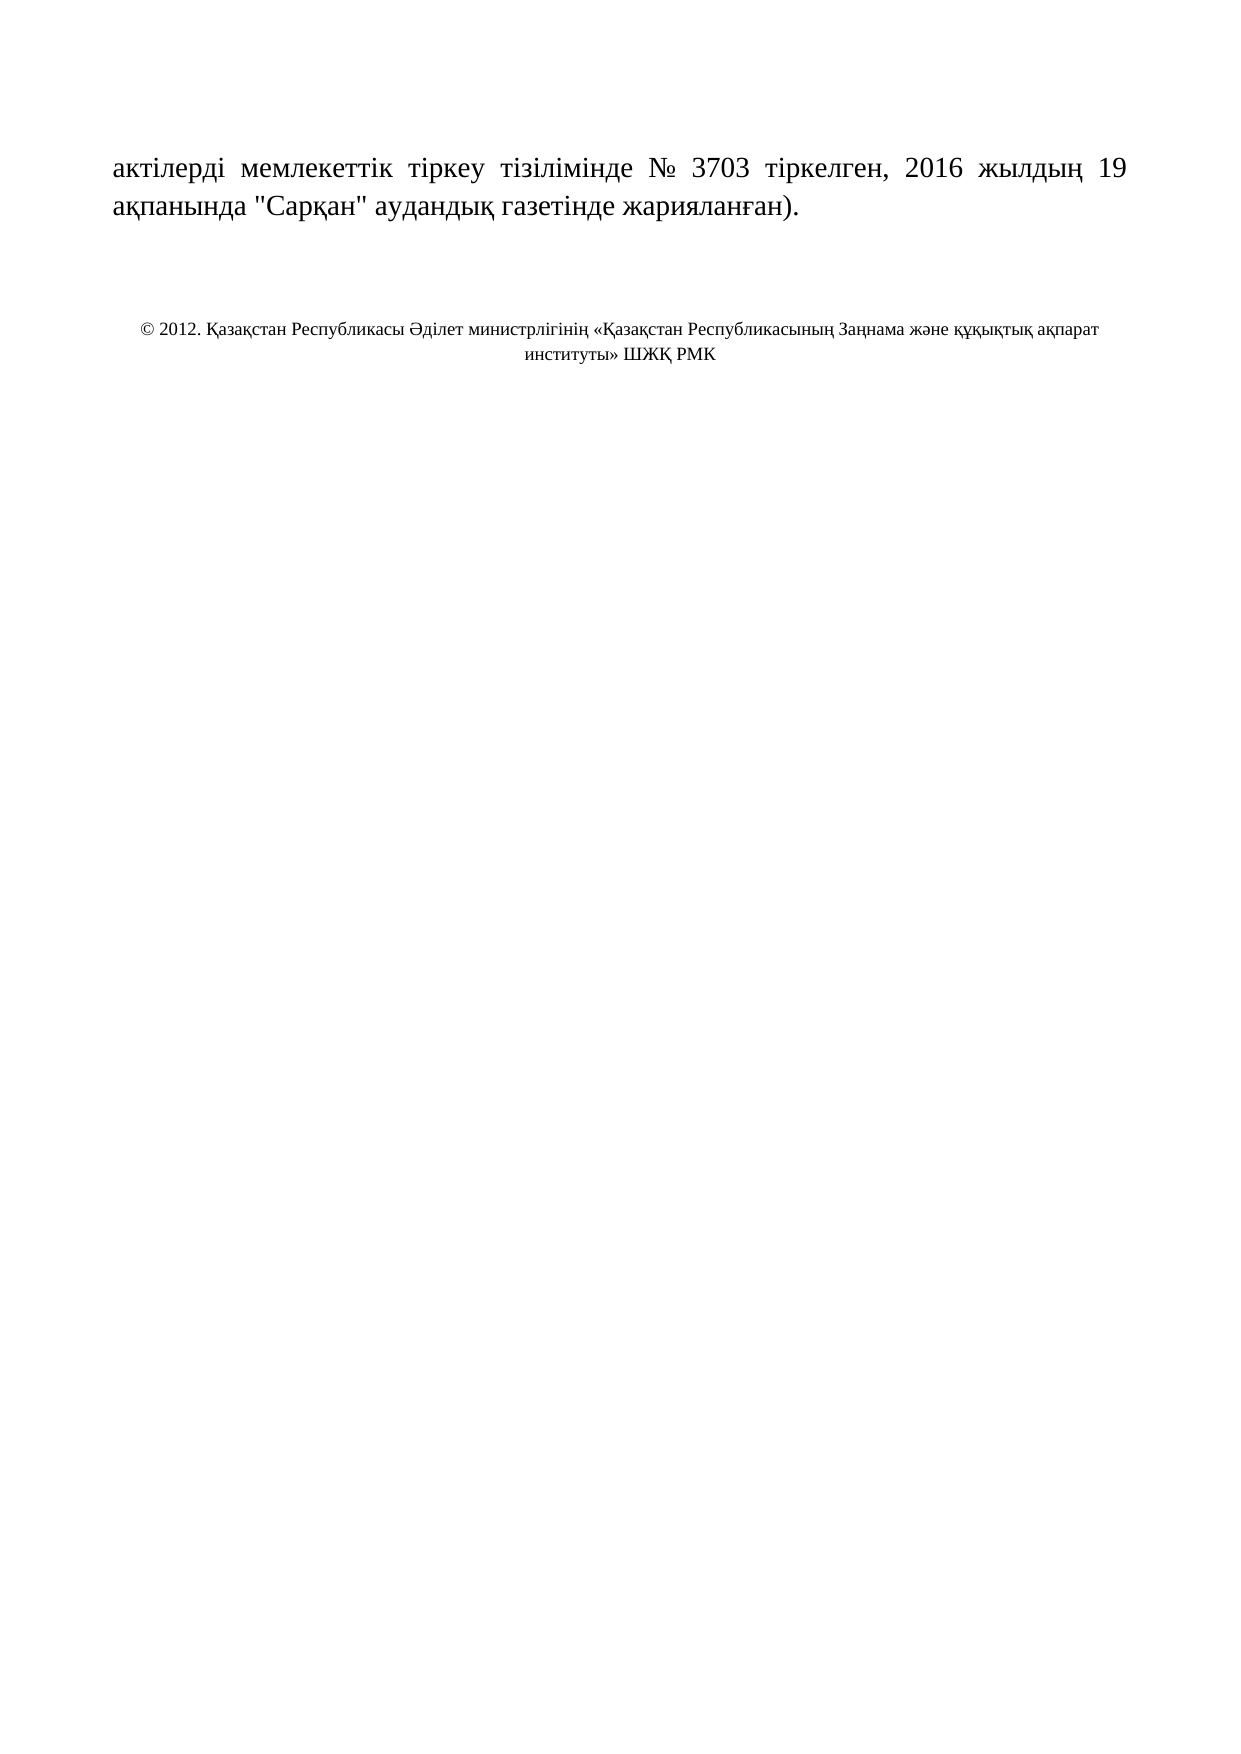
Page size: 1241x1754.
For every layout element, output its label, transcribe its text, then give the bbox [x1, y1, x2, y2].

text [112, 150, 1128, 222]
text © 2012. Қазақстан Республикасы Әділет министрлігінің «Қазақстан Республикасының Заңнама және құқықтық ақпарат институты» ШЖҚ РМК [112, 318, 1128, 364]
